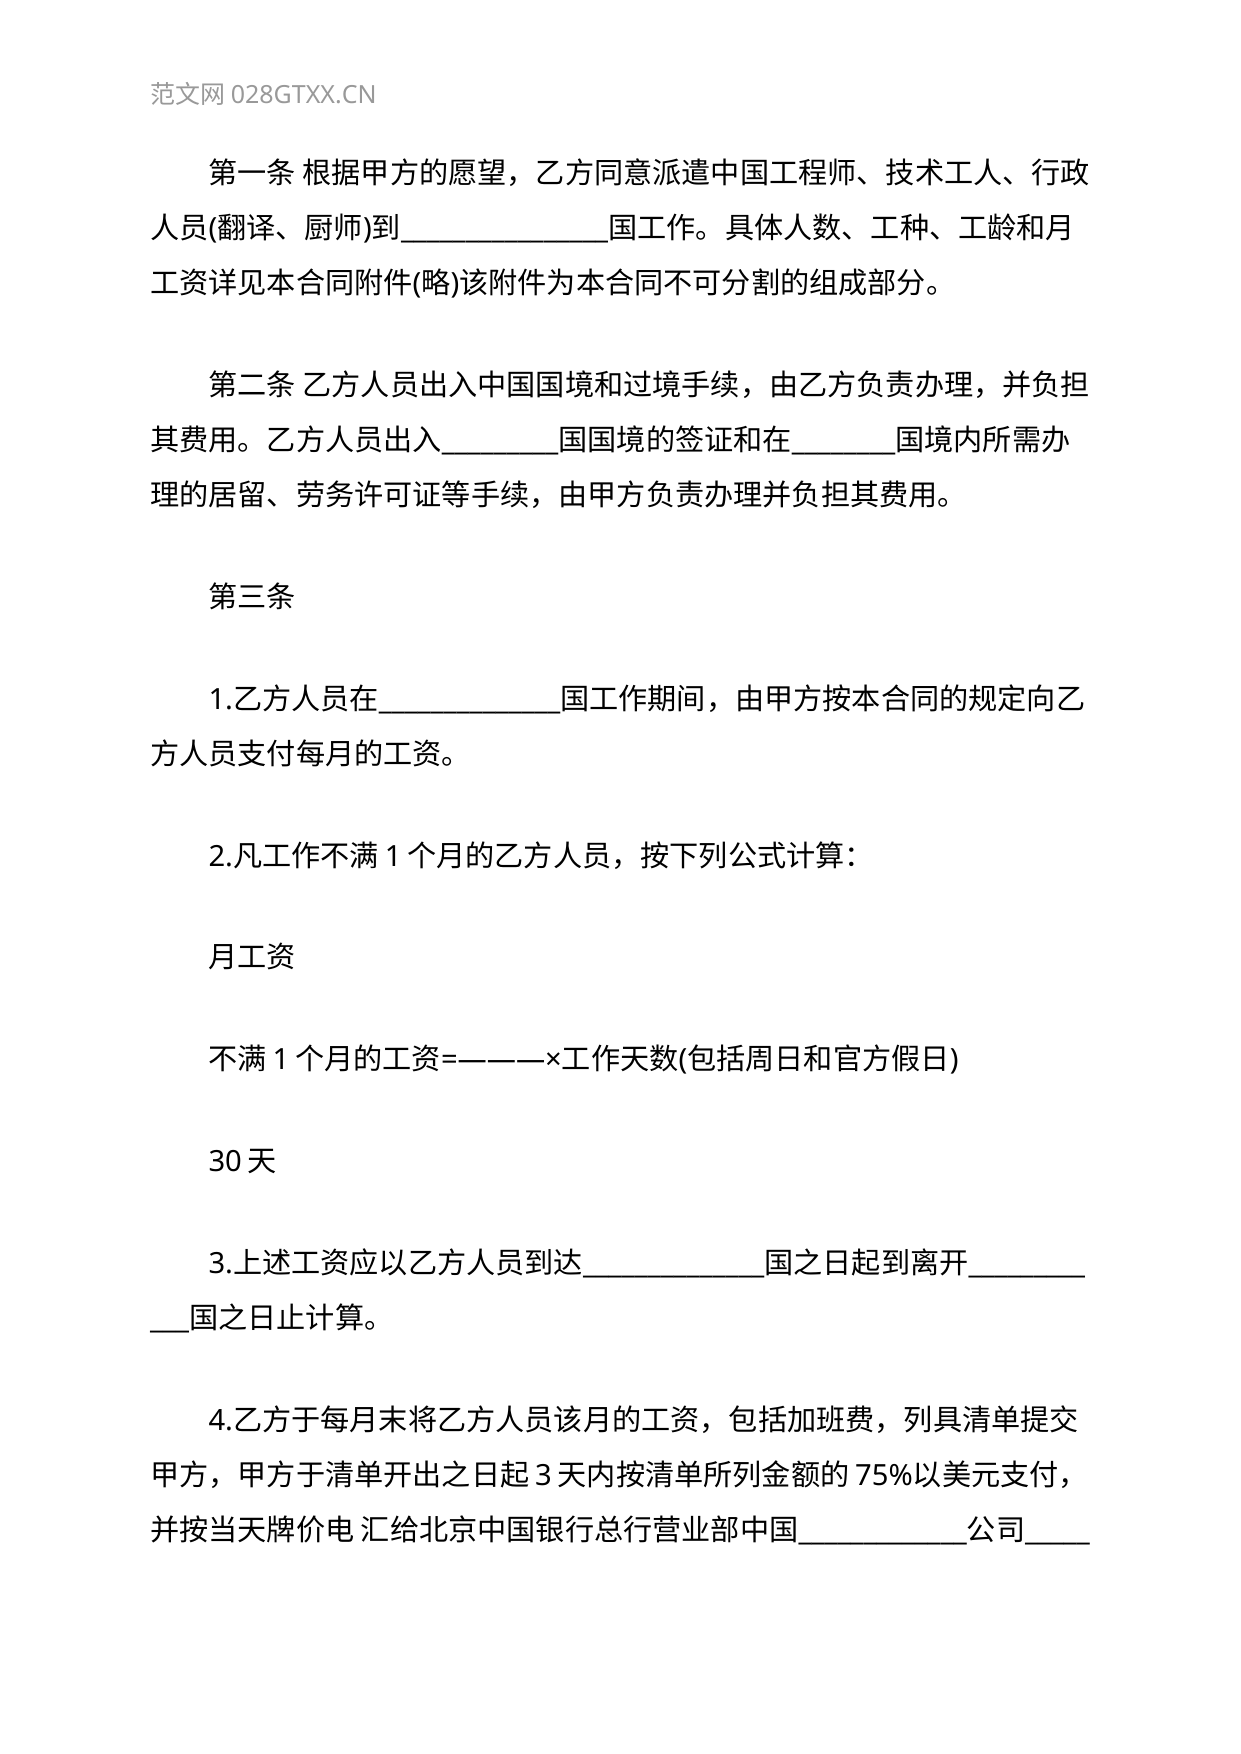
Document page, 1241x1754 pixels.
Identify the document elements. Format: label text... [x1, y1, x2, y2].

text 第二条 乙方人员出入中国国境和过境手续，由乙方负责办理，并负担其费用。乙方人员出入_________国国境的签证和在________国境内所需办理的居留、劳务许可证等手续，由甲方负责办理并负担其费用。 [150, 362, 1090, 514]
text 1.乙方人员在______________国工作期间，由甲方按本合同的规定向乙方人员支付每月的工资。 [150, 675, 1090, 773]
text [150, 1397, 1090, 1549]
text 月工资 [150, 934, 1090, 976]
text 30天 [150, 1138, 1090, 1180]
text 不满1个月的工资=———×工作天数(包括周日和官方假日) [150, 1036, 1090, 1078]
text 第一条 根据甲方的愿望，乙方同意派遣中国工程师、技术工人、行政人员(翻译、厨师)到________________国工作。具体人数、工种、工龄和月工资详见本合同附件(略)该附件为本合同不可分割的组成部分。 [150, 150, 1090, 302]
text 2.凡工作不满1个月的乙方人员，按下列公式计算： [150, 832, 1090, 874]
text 3.上述工资应以乙方人员到达______________国之日起到离开____________国之日止计算。 [150, 1240, 1090, 1337]
text 第三条 [150, 573, 1090, 616]
